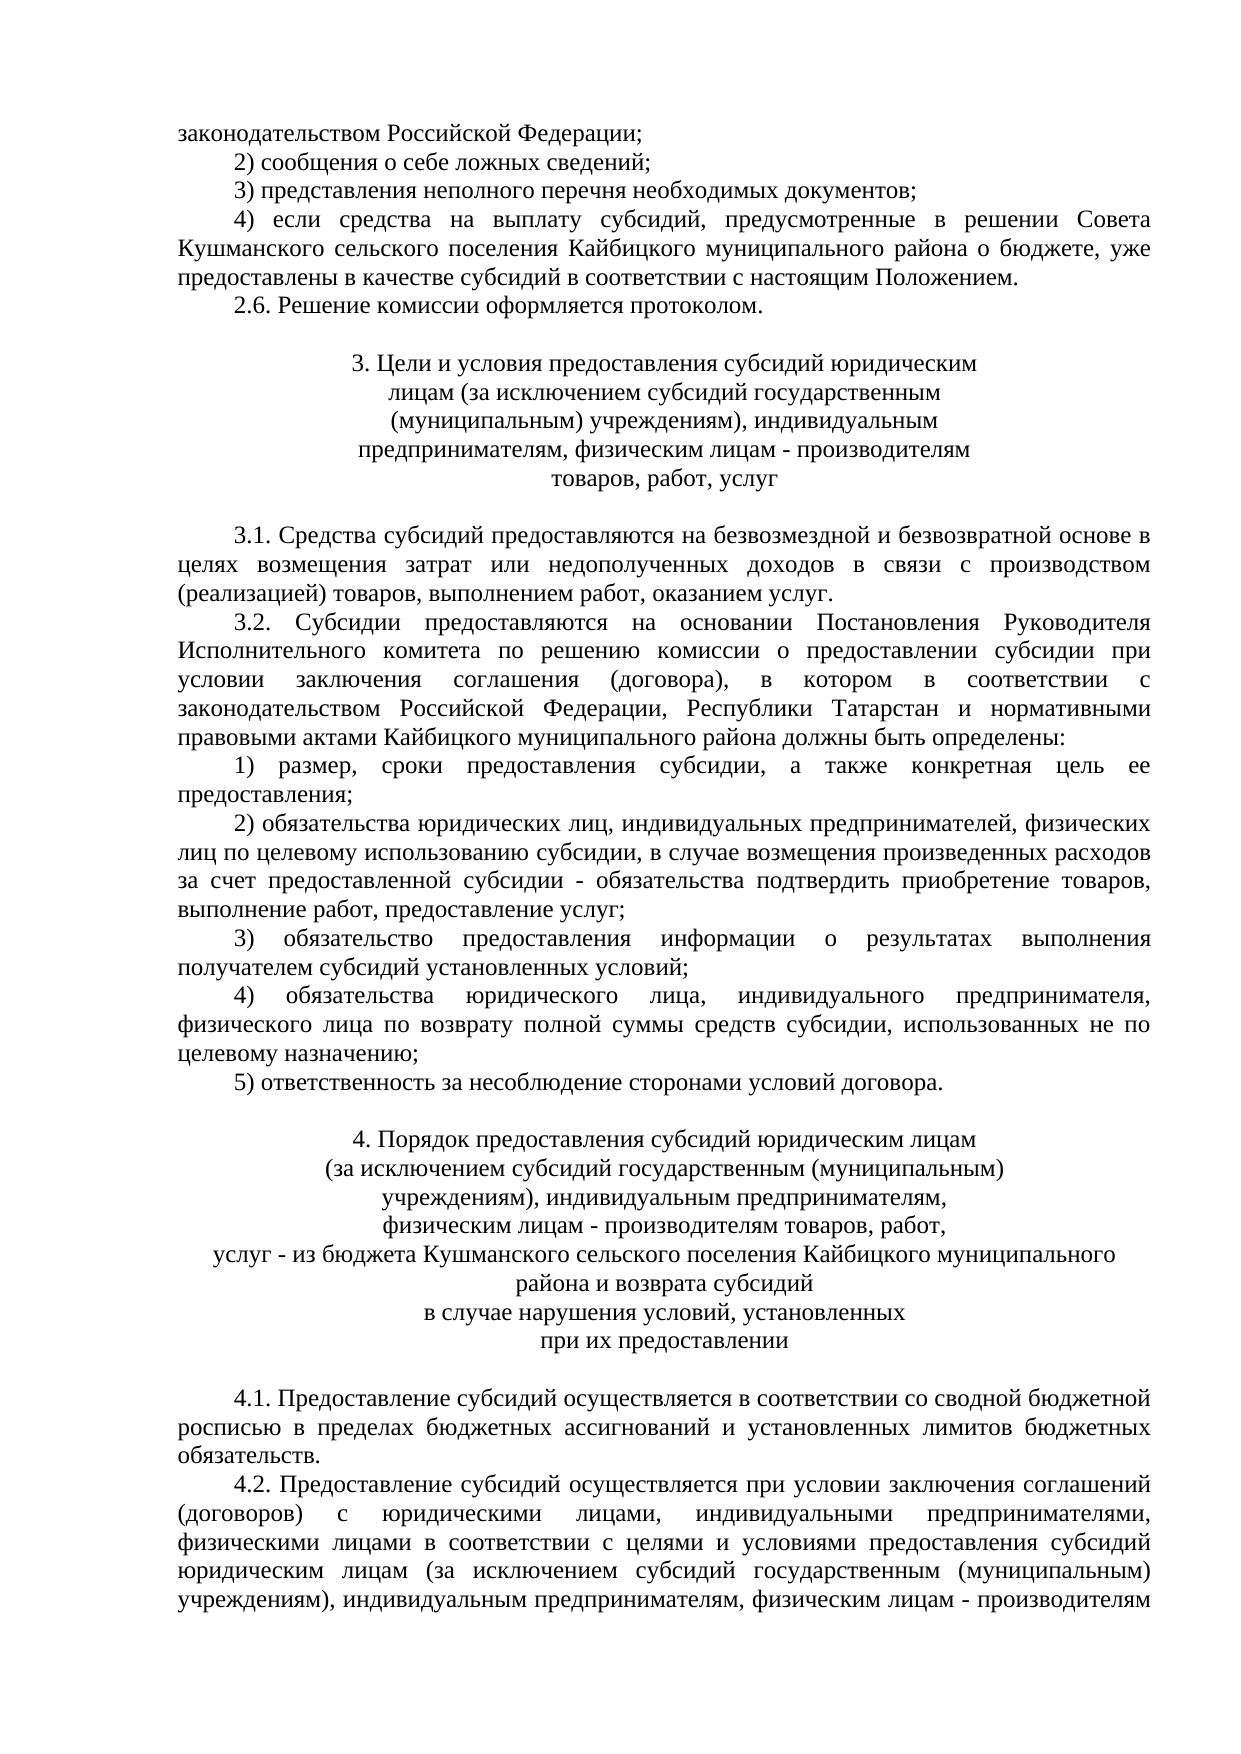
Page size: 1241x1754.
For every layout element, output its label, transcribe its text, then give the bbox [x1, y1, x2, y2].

text 4) обязательства юридического лица, индивидуального предпринимателя, физического лица по возврату полной суммы средств субсидии, использованных не по целевому назначению; [177, 981, 1152, 1067]
text 3) представления неполного перечня необходимых документов; [177, 176, 1152, 204]
text 1) размер, сроки предоставления субсидии, а также конкретная цель ее предоставления; [177, 751, 1152, 808]
text лицам (за исключением субсидий государственным [177, 377, 1152, 406]
text 2) сообщения о себе ложных сведений; [177, 147, 1152, 176]
text 3.2. Субсидии предоставляются на основании Постановления Руководителя Исполнительного комитета по решению комиссии о предоставлении субсидии при условии заключения соглашения (договора), в котором в соответствии с законодательством Российской Федерации, Республики Татарстан и нормативными правовыми актами Кайбицкого муниципального района должны быть определены: [177, 607, 1152, 751]
text 2.6. Решение комиссии оформляется протоколом. [177, 291, 1152, 319]
text при их предоставлении [177, 1326, 1152, 1354]
text физическим лицам - производителям товаров, работ, [177, 1211, 1152, 1239]
text учреждениям), индивидуальным предпринимателям, [177, 1182, 1152, 1211]
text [177, 118, 1152, 147]
text 3) обязательство предоставления информации о результатах выполнения получателем субсидий установленных условий; [177, 923, 1152, 981]
text 3.1. Средства субсидий предоставляются на безвозмездной и безвозвратной основе в целях возмещения затрат или недополученных доходов в связи с производством (реализацией) товаров, выполнением работ, оказанием услуг. [177, 521, 1152, 607]
text (за исключением субсидий государственным (муниципальным) [177, 1153, 1152, 1182]
text в случае нарушения условий, установленных [177, 1297, 1152, 1326]
text предпринимателям, физическим лицам - производителям [177, 434, 1152, 463]
text (муниципальным) учреждениям), индивидуальным [177, 406, 1152, 434]
text 2) обязательства юридических лиц, индивидуальных предпринимателей, физических лиц по целевому использованию субсидии, в случае возмещения произведенных расходов за счет предоставленной субсидии - обязательства подтвердить приобретение товаров, выполнение работ, предоставление услуг; [177, 808, 1152, 923]
text товаров, работ, услуг [177, 463, 1152, 492]
text 5) ответственность за несоблюдение сторонами условий договора. [177, 1067, 1152, 1096]
text 4. Порядок предоставления субсидий юридическим лицам [177, 1124, 1152, 1153]
text услуг - из бюджета Кушманского сельского поселения Кайбицкого муниципального района и возврата субсидий [177, 1239, 1152, 1297]
text 4.1. Предоставление субсидий осуществляется в соответствии со сводной бюджетной росписью в пределах бюджетных ассигнований и установленных лимитов бюджетных обязательств. [177, 1383, 1152, 1469]
text 4) если средства на выплату субсидий, предусмотренные в решении Совета Кушманского сельского поселения Кайбицкого муниципального района о бюджете, уже предоставлены в качестве субсидий в соответствии с настоящим Положением. [177, 204, 1152, 291]
text 3. Цели и условия предоставления субсидий юридическим [177, 348, 1152, 377]
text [177, 1469, 1152, 1613]
